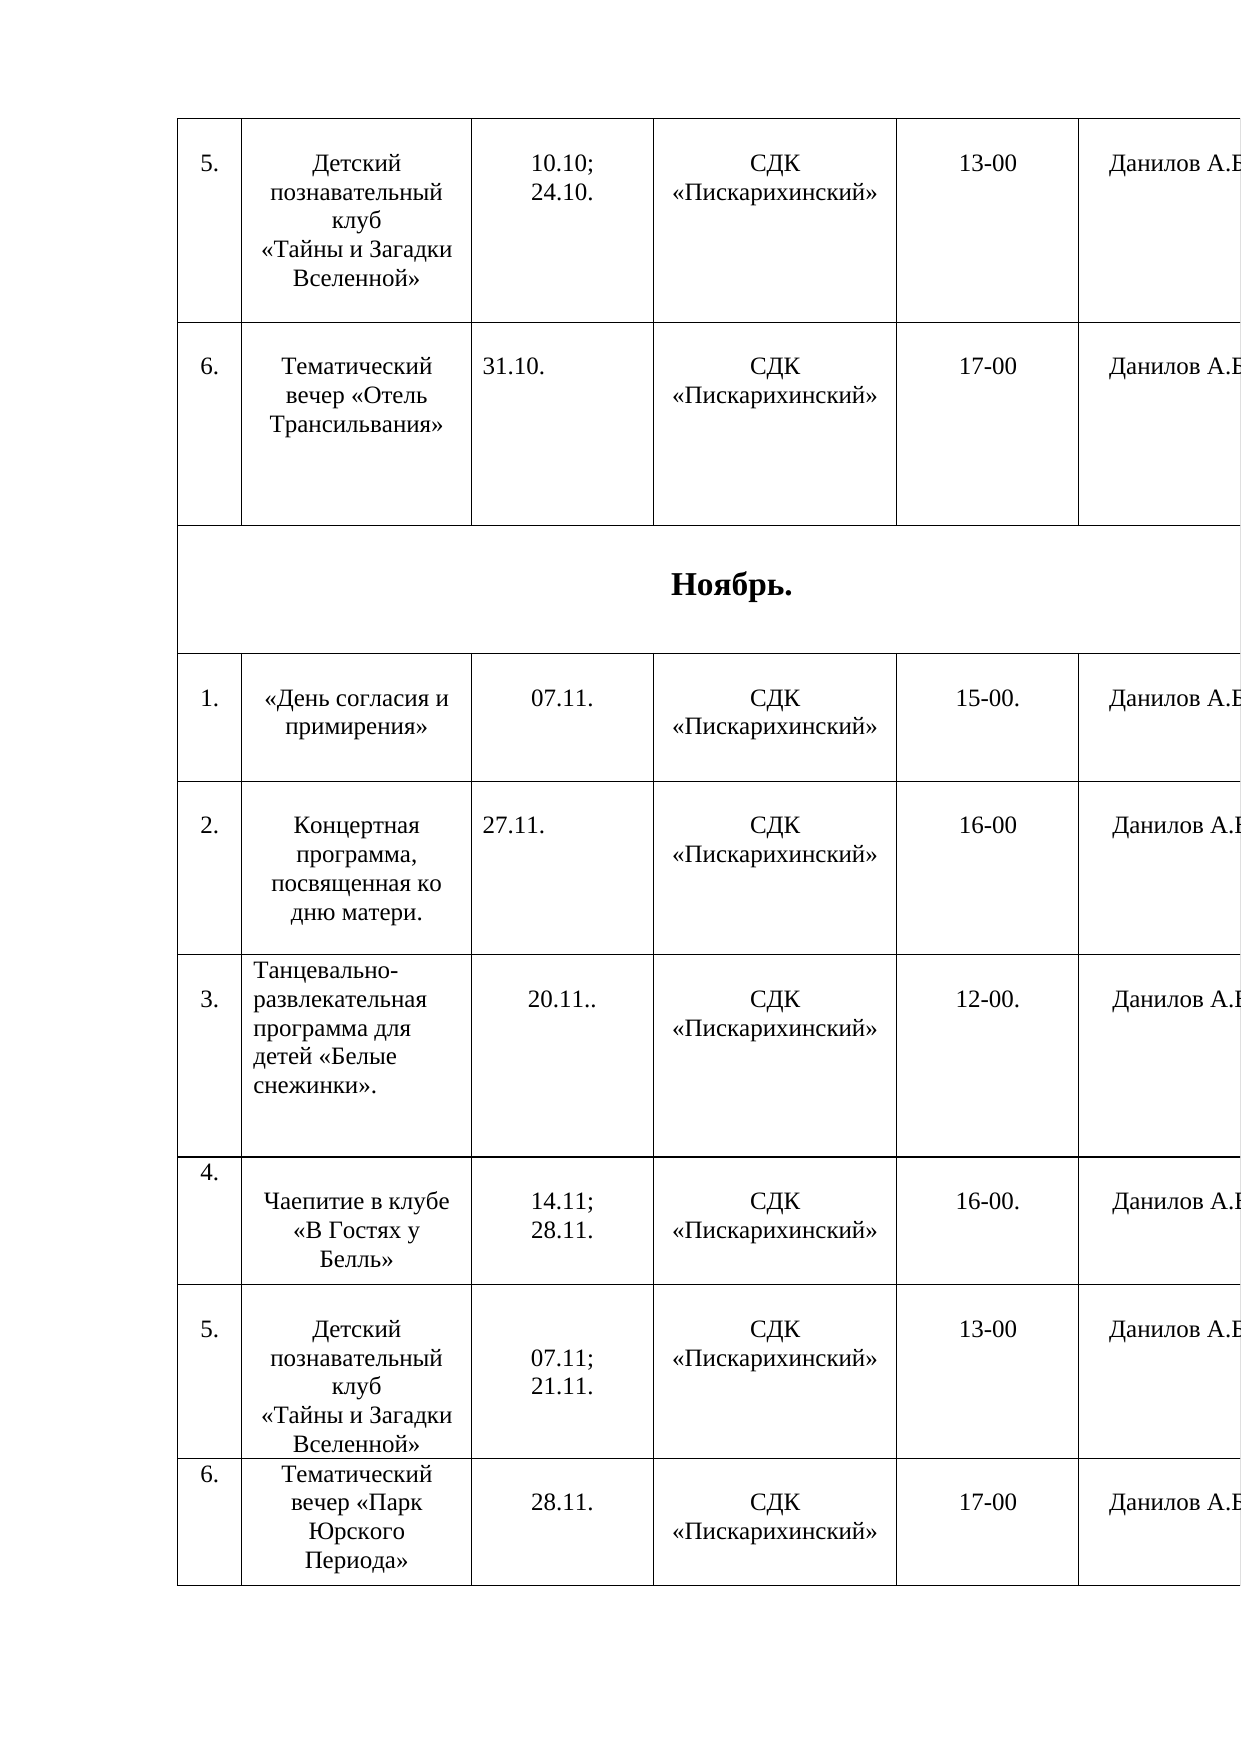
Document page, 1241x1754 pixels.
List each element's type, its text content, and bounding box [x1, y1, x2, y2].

table_cell Данилов А.Б. [1079, 654, 1240, 781]
table_cell 16-00. [897, 1158, 1078, 1284]
table_cell Ноябрь. [178, 526, 1240, 653]
table_cell СДК «Пискарихинский» [654, 1459, 896, 1585]
table_cell Детский познавательный клуб «Тайны и Загадки Вселенной» [242, 119, 471, 322]
table_cell 17-00 [897, 323, 1078, 525]
table_cell Данилов А.Б. [1079, 1459, 1240, 1585]
table_cell 13-00 [897, 1285, 1078, 1458]
table_cell 07.11. [472, 654, 653, 781]
table_cell Данилов А.Б. [1079, 955, 1240, 1156]
table_cell 3. [178, 955, 241, 1156]
table_cell 2. [178, 782, 241, 954]
table_cell Данилов А.Б. [1079, 782, 1240, 954]
table_cell 13-00 [897, 119, 1078, 322]
table_cell Данилов А.Б. [1079, 119, 1240, 322]
table_cell 27.11. [472, 782, 653, 954]
table_cell 28.11. [472, 1459, 653, 1585]
table_cell Данилов А.Б. [1079, 1158, 1240, 1284]
table_cell СДК «Пискарихинский» [654, 1158, 896, 1284]
table_cell 15-00. [897, 654, 1078, 781]
table_cell 12-00. [897, 955, 1078, 1156]
table_cell 1. [178, 654, 241, 781]
table_cell СДК «Пискарихинский» [654, 955, 896, 1156]
table_cell Чаепитие в клубе «В Гостях у Белль» [242, 1158, 471, 1284]
table_cell Тематический вечер «Парк Юрского Периода» [242, 1459, 471, 1585]
table_cell 16-00 [897, 782, 1078, 954]
table_cell 5. [178, 119, 241, 322]
table_cell СДК «Пискарихинский» [654, 1285, 896, 1458]
table_cell 6. [178, 1459, 241, 1585]
table_cell СДК «Пискарихинский» [654, 654, 896, 781]
table_cell Данилов А.Б. [1079, 323, 1240, 525]
table_cell 5. [178, 1285, 241, 1458]
table_cell 07.11; 21.11. [472, 1285, 653, 1458]
table_cell 17-00 [897, 1459, 1078, 1585]
table_cell «День согласия и примирения» [242, 654, 471, 781]
table_cell СДК «Пискарихинский» [654, 782, 896, 954]
table_cell 10.10; 24.10. [472, 119, 653, 322]
table_cell 31.10. [472, 323, 653, 525]
table_cell Концертная программа, посвященная ко дню матери. [242, 782, 471, 954]
table_cell Данилов А.Б. [1079, 1285, 1240, 1458]
table_cell 6. [178, 323, 241, 525]
table_cell СДК «Пискарихинский» [654, 323, 896, 525]
table_cell 14.11; 28.11. [472, 1158, 653, 1284]
table_cell Танцевально-развлекательная программа для детей «Белые снежинки». [242, 955, 471, 1156]
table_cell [654, 119, 896, 322]
table_cell 4. [178, 1158, 241, 1284]
table_cell Детский познавательный клуб «Тайны и Загадки Вселенной» [242, 1285, 471, 1458]
table_cell Тематический вечер «Отель Трансильвания» [242, 323, 471, 525]
table_cell 20.11.. [472, 955, 653, 1156]
